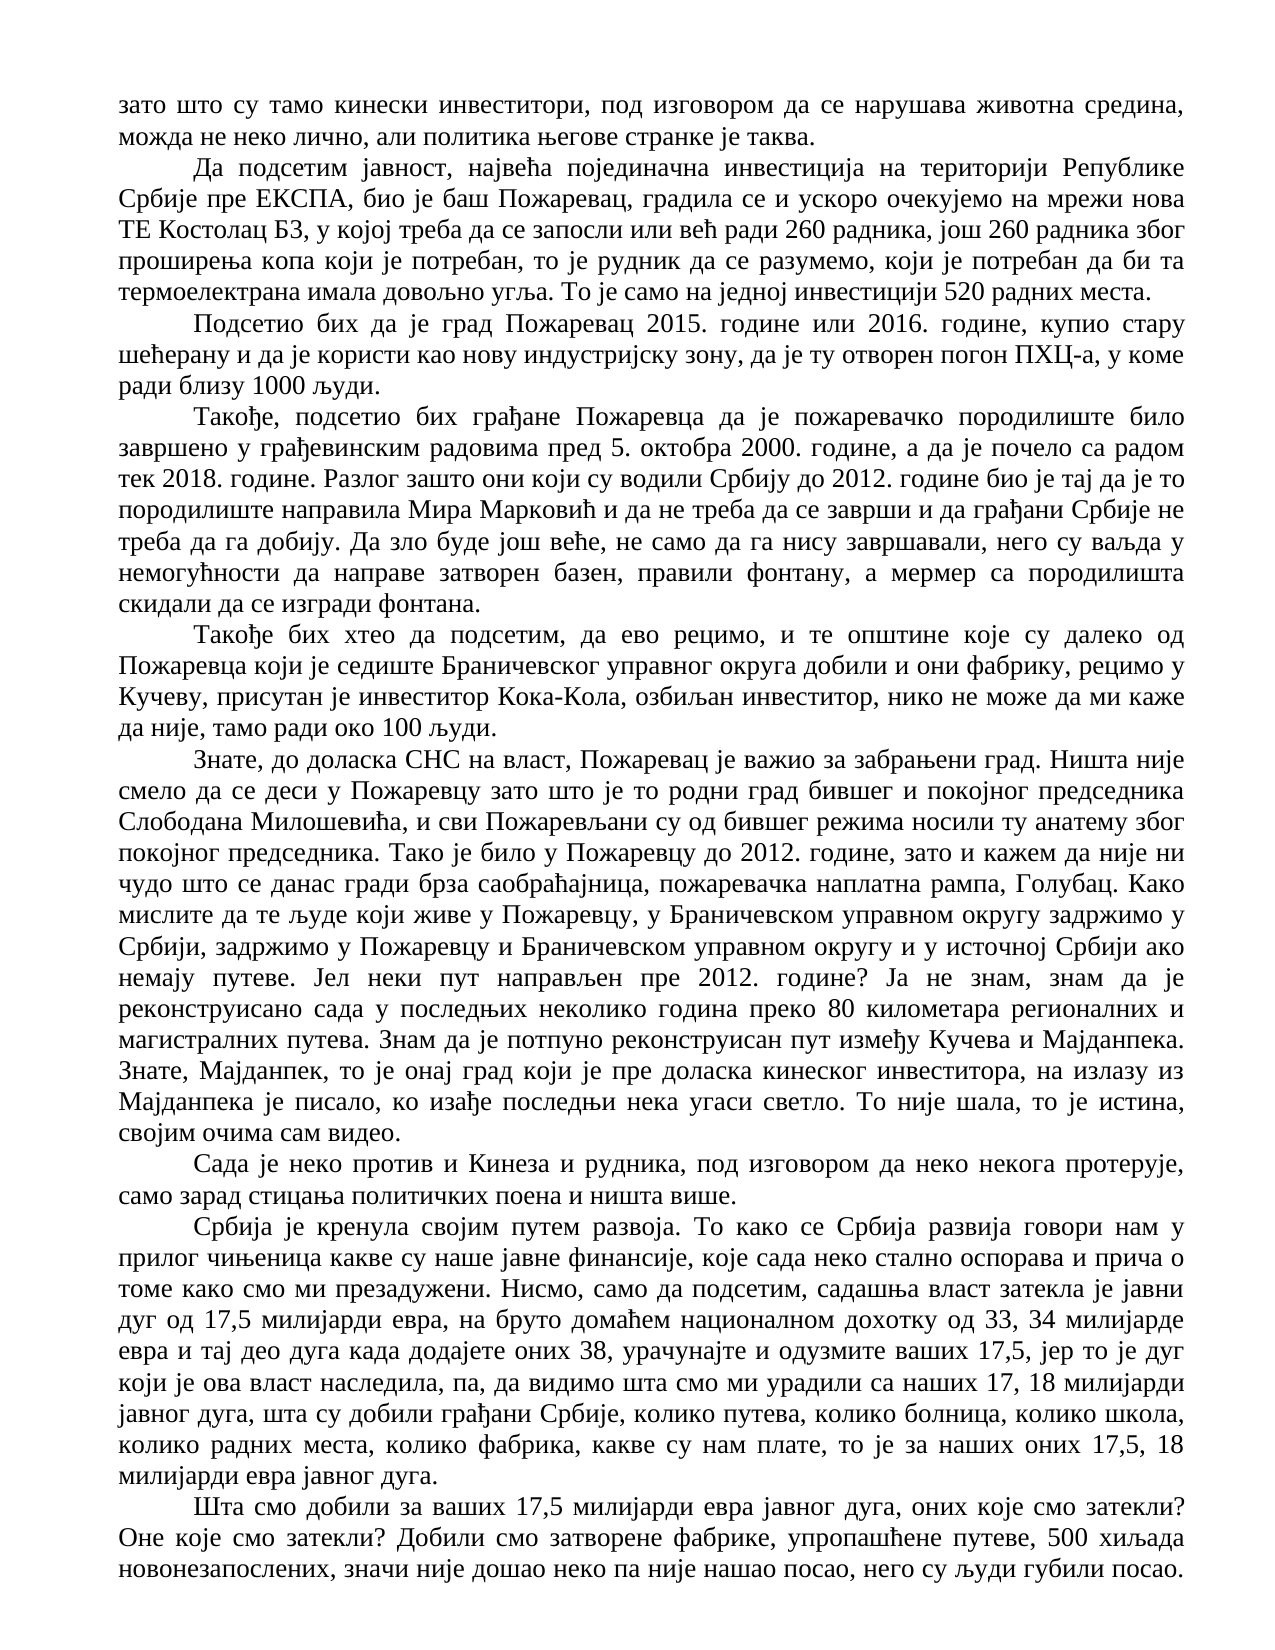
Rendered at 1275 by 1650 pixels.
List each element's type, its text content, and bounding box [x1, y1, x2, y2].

text Да подсетим јавност, највећа појединачна инвестиција на територији Републике Србије пре ЕКСПА, био је баш Пожаревац, градила се и ускоро очекујемо на мрежи нова ТЕ Костолац Б3, у којој треба да се запосли или већ ради 260 радника, још 260 радника због проширења копа који је потребан, то је рудник да се разумемо, који је потребан да би та термоелектрана имала довољно угља. То је само на једној инвестицији 520 радних места. [118, 151, 1186, 307]
text Србија је кренула својим путем развоја. То како се Србија развија говори нам у прилог чињеница какве су наше јавне финансије, које сада неко стално оспорава и прича о томе како смо ми презадужени. Нисмо, само да подсетим, садашња власт затекла је јавни дуг од 17,5 милијарди евра, на бруто домаћем националном дохотку од 33, 34 милијарде евра и тај део дуга када додајете оних 38, урачунајте и одузмите ваших 17,5, јер то је дуг који је ова власт наследила, па, да видимо шта смо ми урадили са наших 17, 18 милијарди јавног дуга, шта су добили грађани Србије, колико путева, колико болница, колико школа, колико радних места, колико фабрика, какве су нам плате, то је за наших оних 17,5, 18 милијарди евра јавног дуга. [118, 1210, 1186, 1490]
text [118, 1490, 1186, 1584]
text Такође, подсетио бих грађане Пожаревца да је пожаревачко породилиште било завршено у грађевинским радовима пред 5. октобра 2000. године, а да је почело са радом тек 2018. године. Разлог зашто они који су водили Србију до 2012. године био је тај да је то породилиште направила Мира Марковић и да не треба да се заврши и да грађани Србије не треба да га добију. Да зло буде још веће, не само да га нису завршавали, него су ваљда у немогућности да направе затворен базен, правили фонтану, а мермер са породилишта скидали да се изгради фонтана. [118, 400, 1186, 618]
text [118, 89, 1186, 151]
text Сада је неко против и Кинеза и рудника, под изговором да неко некога протерује, само зарад стицања политичких поена и ништа више. [118, 1148, 1186, 1210]
text Такође бих хтео да подсетим, да ево рецимо, и те општине које су далеко од Пожаревца који је седиште Браничевског управног округа добили и они фабрику, рецимо у Кучеву, присутан је инвеститор Кока-Кола, озбиљан инвеститор, нико не може да ми каже да није, тамо ради око 100 људи. [118, 618, 1186, 743]
text Подсетио бих да је град Пожаревац 2015. године или 2016. године, купио стару шећерану и да је користи као нову индустријску зону, да је ту отворен погон ПХЦ-а, у коме ради близу 1000 људи. [118, 307, 1186, 400]
text Знате, до доласка СНС на власт, Пожаревац је важио за забрањени град. Ништа није смело да се деси у Пожаревцу зато што је то родни град бившег и покојног председника Слободана Милошевића, и сви Пожаревљани су од бившег режима носили ту анатему због покојног председника. Тако је било у Пожаревцу до 2012. године, зато и кажем да није ни чудо што се данас гради брза саобраћајница, пожаревачка наплатна рампа, Голубац. Како мислите да те људе који живе у Пожаревцу, у Браничевском управном округу задржимо у Србији, задржимо у Пожаревцу и Браничевском управном округу и у источној Србији ако немају путеве. Јел неки пут направљен пре 2012. године? Ја не знам, знам да је реконструисано сада у последњих неколико година преко 80 километара регионалних и магистралних путева. Знам да је потпуно реконструисан пут између Кучева и Мајданпека. Знате, Мајданпек, то је онај град који је пре доласка кинеског инвеститора, на излазу из Мајданпека је писало, ко изађе последњи нека угаси светло. То није шала, то је истина, својим очима сам видео. [118, 743, 1186, 1148]
